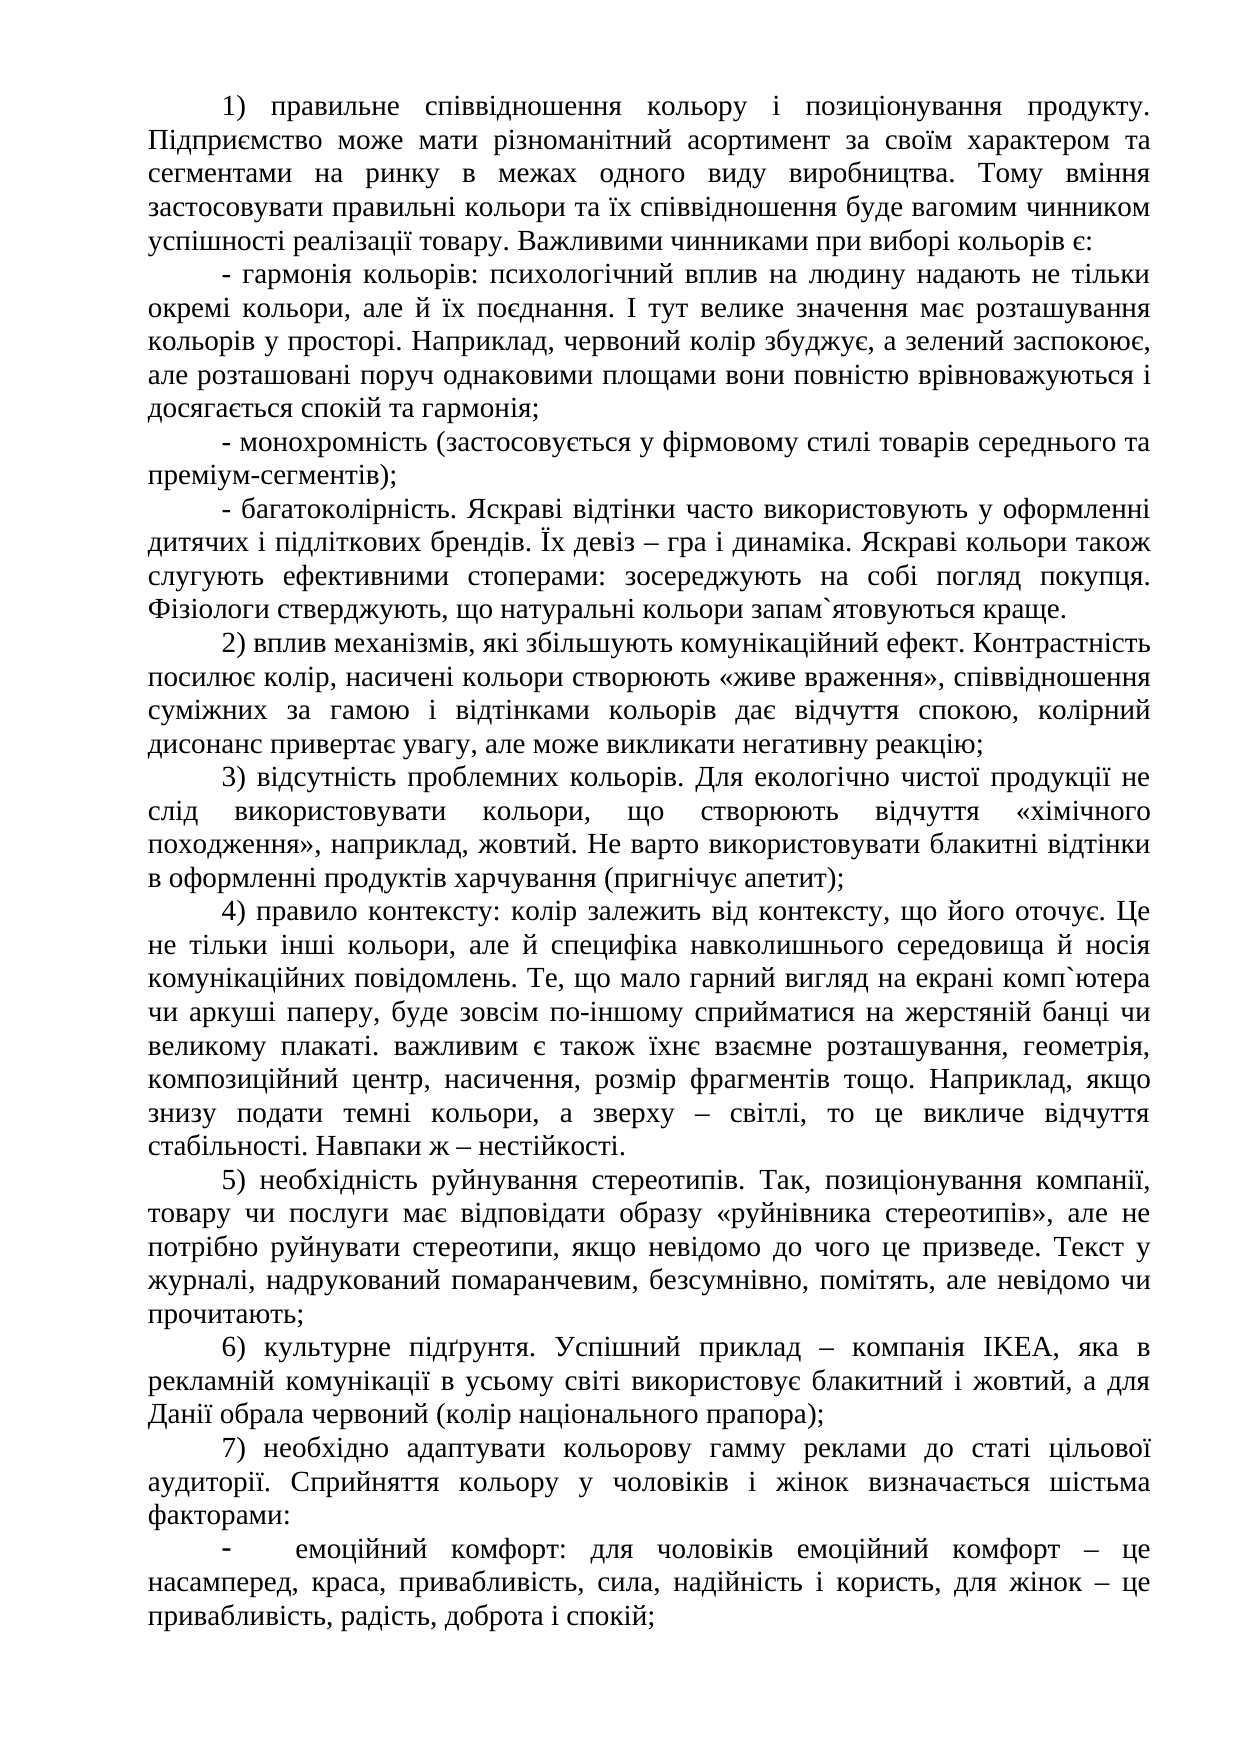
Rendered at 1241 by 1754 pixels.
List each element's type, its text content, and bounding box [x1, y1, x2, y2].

text 5) необхідність руйнування стереотипів. Так, позиціонування компанії, товару чи послуги має відповідати образу «руйнівника стереотипів», але не потрібно руйнувати стереотипи, якщо невідомо до чого це призведе. Текст у журналі, надрукований помаранчевим, безсумнівно, помітять, але невідомо чи прочитають; [148, 1162, 1152, 1329]
text - гармонія кольорів: психологічний вплив на людину надають не тільки окремі кольори, але й їх поєднання. І тут велике значення має розташування кольорів у просторі. Наприклад, червоний колір збуджує, а зелений заспокоює, але розташовані поруч однаковими площами вони повністю врівноважуються і досягається спокій та гармонія; [148, 256, 1152, 424]
text 2) вплив механізмів, які збільшують комунікаційний ефект. Контрастність посилює колір, насичені кольори створюють «живе враження», співвідношення суміжних за гамою і відтінками кольорів дає відчуття спокою, колірний дисонанс привертає увагу, але може викликати негативну реакцію; [148, 625, 1152, 759]
text 3) відсутність проблемних кольорів. Для екологічно чистої продукції не слід використовувати кольори, що створюють відчуття «хімічного походження», наприклад, жовтий. Не варто використовувати блакитні відтінки в оформленні продуктів харчування (пригнічує апетит); [148, 759, 1152, 893]
text 7) необхідно адаптувати кольорову гамму реклами до статі цільової аудиторії. Сприйняття кольору у чоловіків і жінок визначається шістьма факторами: [148, 1430, 1152, 1531]
list емоційний комфорт: для чоловіків емоційний комфорт – це насамперед, краса, привабливість, сила, надійність і користь, для жінок – це привабливість, радість, доброта і спокій; [148, 1531, 1152, 1632]
text - багатоколірність. Яскраві відтінки часто використовують у оформленні дитячих і підліткових брендів. Їх девіз – гра і динаміка. Яскраві кольори також слугують ефективними стоперами: зосереджують на собі погляд покупця. Фізіологи стверджують, що натуральні кольори запам`ятовуються краще. [148, 491, 1152, 625]
text 6) культурне підґрунтя. Успішний приклад – компанія IKEA, яка в рекламній комунікації в усьому світі використовує блакитний і жовтий, а для Данії обрала червоний (колір національного прапора); [148, 1329, 1152, 1430]
text - монохромність (застосовується у фірмовому стилі товарів середнього та преміум-сегментів); [148, 424, 1152, 491]
text 4) правило контексту: колір залежить від контексту, що його оточує. Це не тільки інші кольори, але й специфіка навколишнього середовища й носія комунікаційних повідомлень. Те, що мало гарний вигляд на екрані комп`ютера чи аркуші паперу, буде зовсім по-іншому сприйматися на жерстяній банці чи великому плакаті. важливим є також їхнє взаємне розташування, геометрія, композиційний центр, насичення, розмір фрагментів тощо. Наприклад, якщо знизу подати темні кольори, а зверху – світлі, то це викличе відчуття стабільності. Навпаки ж – нестійкості. [148, 893, 1152, 1162]
text 1) правильне співвідношення кольору і позиціонування продукту. Підприємство може мати різноманітний асортимент за своїм характером та сегментами на ринку в межах одного виду виробництва. Тому вміння застосовувати правильні кольори та їх співвідношення буде вагомим чинником успішності реалізації товару. Важливими чинниками при виборі кольорів є: [148, 88, 1152, 256]
